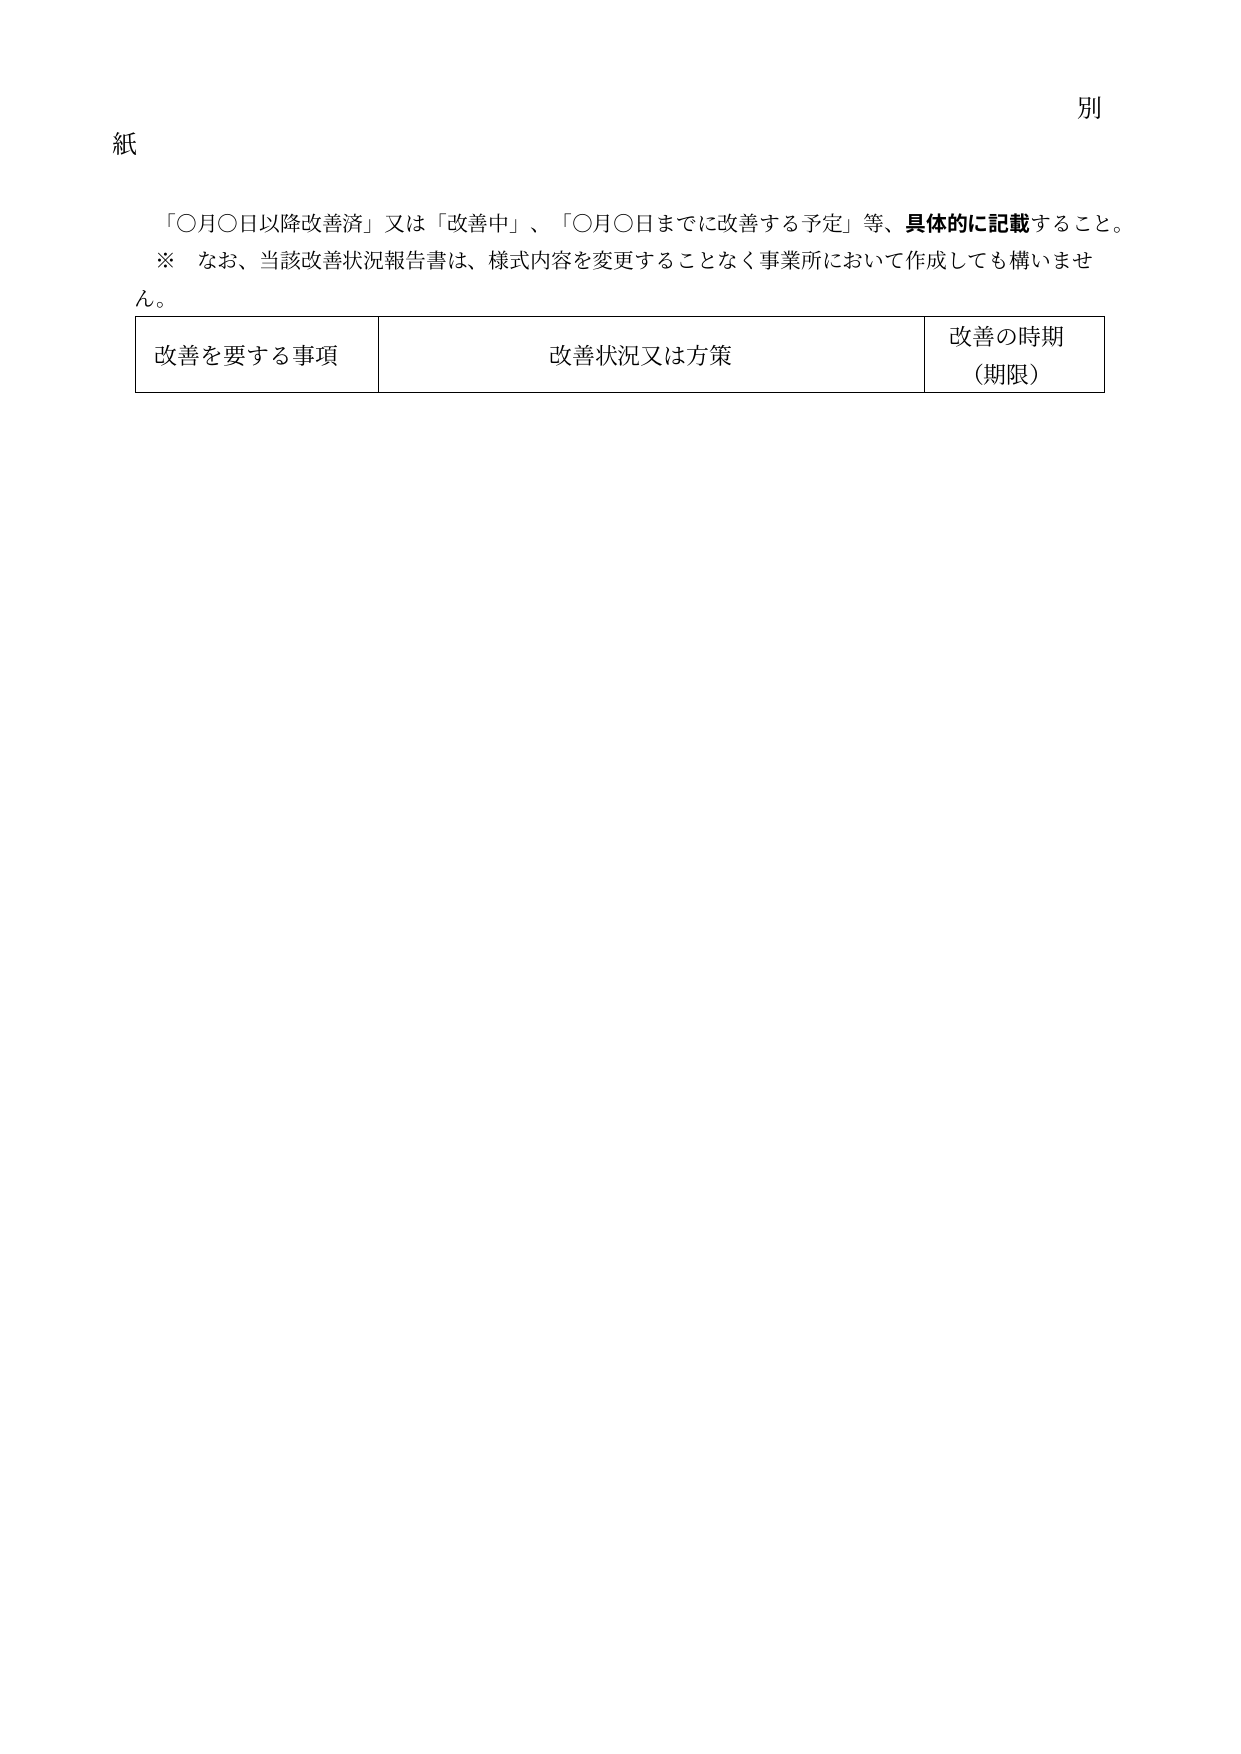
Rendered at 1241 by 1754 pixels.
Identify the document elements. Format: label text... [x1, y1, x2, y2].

text ※ なお、当該改善状況報告書は、様式内容を変更することなく事業所において作成しても構いません。 [134, 241, 1106, 316]
table_header 改善の時期 （期限） [925, 317, 1104, 392]
table_header 改善を要する事項 [136, 317, 378, 392]
table_header 改善状況又は方策 [379, 317, 924, 392]
text 「○月○日以降改善済」又は「改善中」、「○月○日までに改善する予定」等、具体的に記載すること。 [134, 203, 1128, 241]
